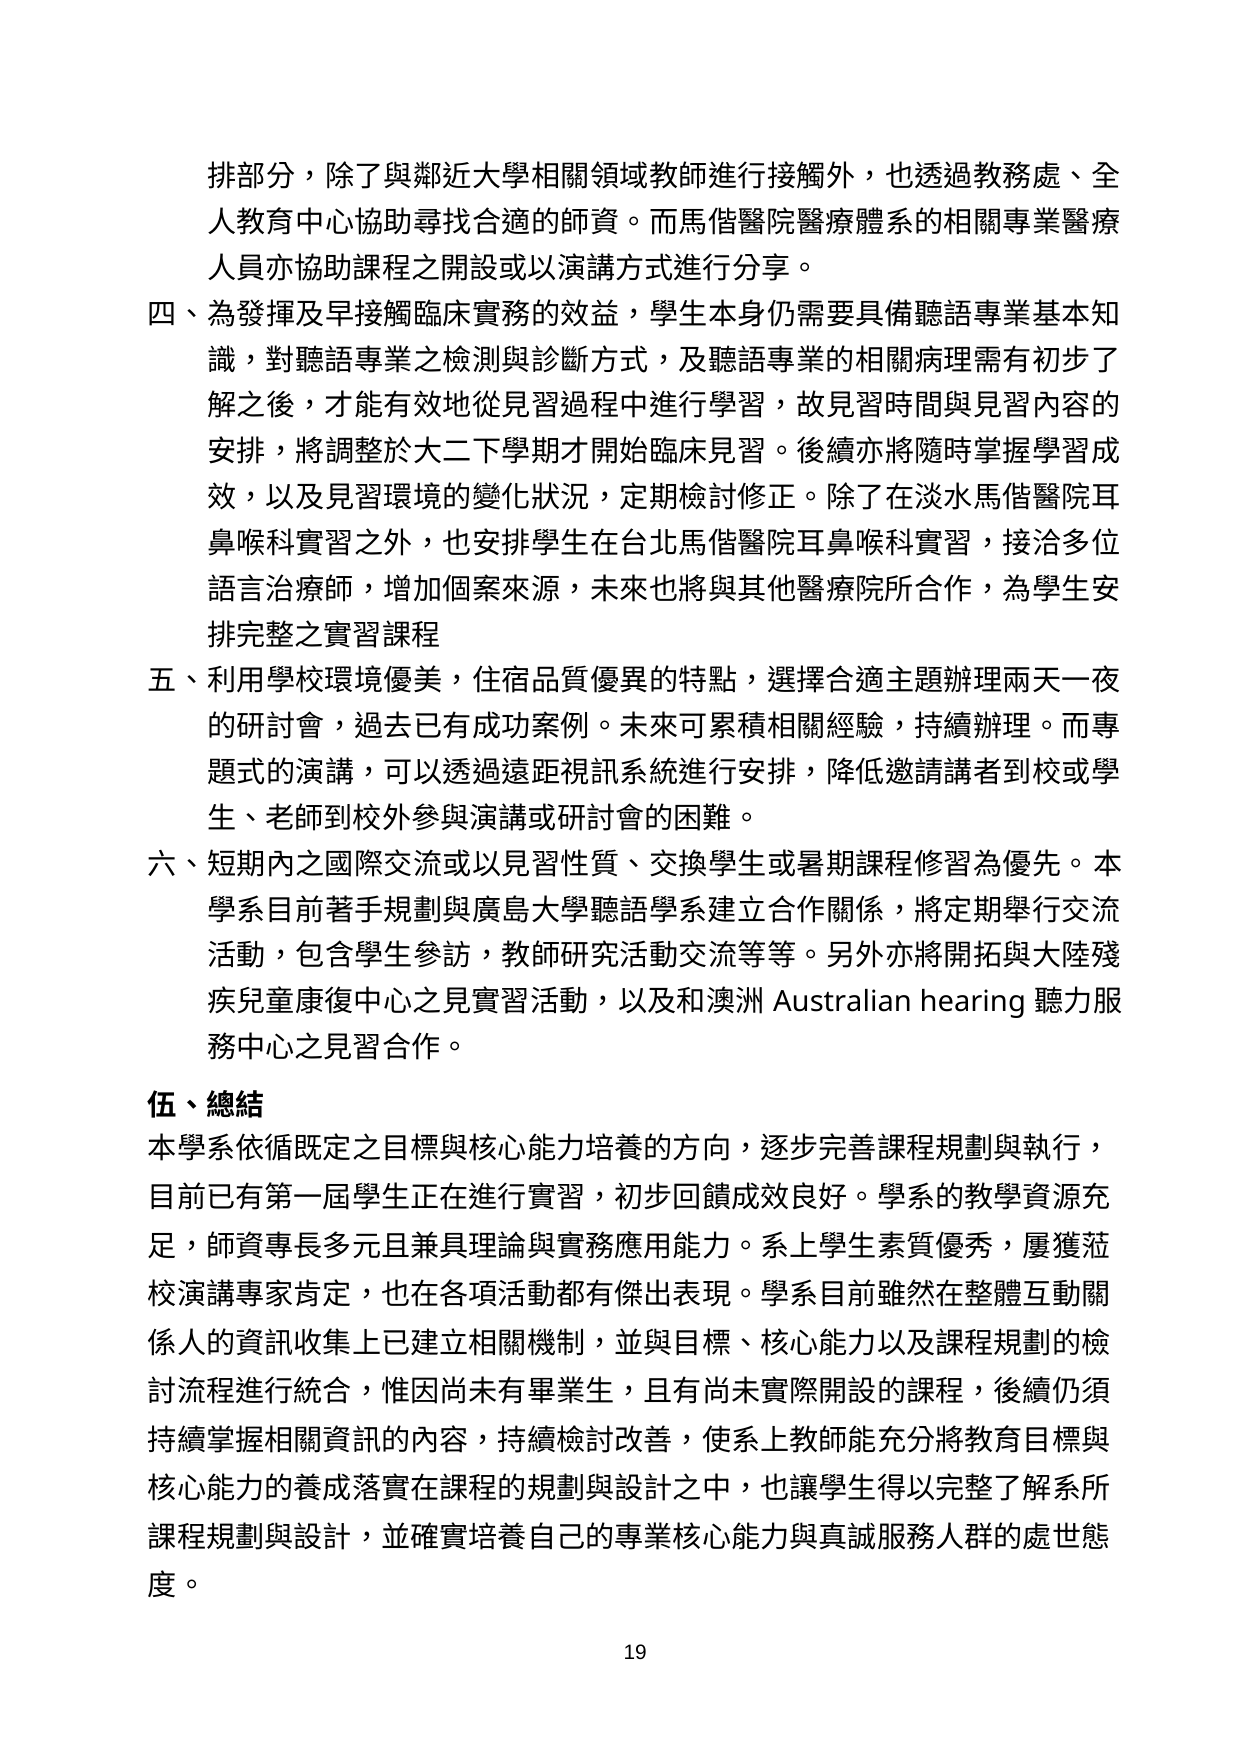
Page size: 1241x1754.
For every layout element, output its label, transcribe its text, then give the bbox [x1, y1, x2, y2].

text 本學系依循既定之目標與核心能力培養的方向，逐步完善課程規劃與執行，目前已有第一屆學生正在進行實習，初步回饋成效良好。學系的教學資源充足，師資專長多元且兼具理論與實務應用能力。系上學生素質優秀，屢獲蒞校演講專家肯定，也在各項活動都有傑出表現。學系目前雖然在整體互動關係人的資訊收集上已建立相關機制，並與目標、核心能力以及課程規劃的檢討流程進行統合，惟因尚未有畢業生，且有尚未實際開設的課程，後續仍須持續掌握相關資訊的內容，持續檢討改善，使系上教師能充分將教育目標與核心能力的養成落實在課程的規劃與設計之中，也讓學生得以完整了解系所課程規劃與設計，並確實培養自己的專業核心能力與真誠服務人群的處世態度。 [148, 1125, 1122, 1604]
list 利用學校環境優美，住宿品質優異的特點，選擇合適主題辦理兩天一夜的研討會，過去已有成功案例。未來可累積相關經驗，持續辦理。而專題式的演講，可以透過遠距視訊系統進行安排，降低邀請講者到校或學生、老師到校外參與演講或研討會的困難。 [148, 654, 1122, 837]
list 短期內之國際交流或以見習性質、交換學生或暑期課程修習為優先。本學系目前著手規劃與廣島大學聽語學系建立合作關係，將定期舉行交流活動，包含學生參訪，教師研究活動交流等等。另外亦將開拓與大陸殘疾兒童康復中心之見實習活動，以及和澳洲 Australian hearing 聽力服務中心之見習合作。 [148, 837, 1122, 1067]
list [148, 150, 1122, 287]
text 伍、總結 [148, 1079, 1122, 1125]
list 為發揮及早接觸臨床實務的效益，學生本身仍需要具備聽語專業基本知識，對聽語專業之檢測與診斷方式，及聽語專業的相關病理需有初步了解之後，才能有效地從見習過程中進行學習，故見習時間與見習內容的安排，將調整於大二下學期才開始臨床見習。後續亦將隨時掌握學習成效，以及見習環境的變化狀況，定期檢討修正。除了在淡水馬偕醫院耳鼻喉科實習之外，也安排學生在台北馬偕醫院耳鼻喉科實習，接洽多位語言治療師，增加個案來源，未來也將與其他醫療院所合作，為學生安排完整之實習課程 [148, 287, 1122, 654]
